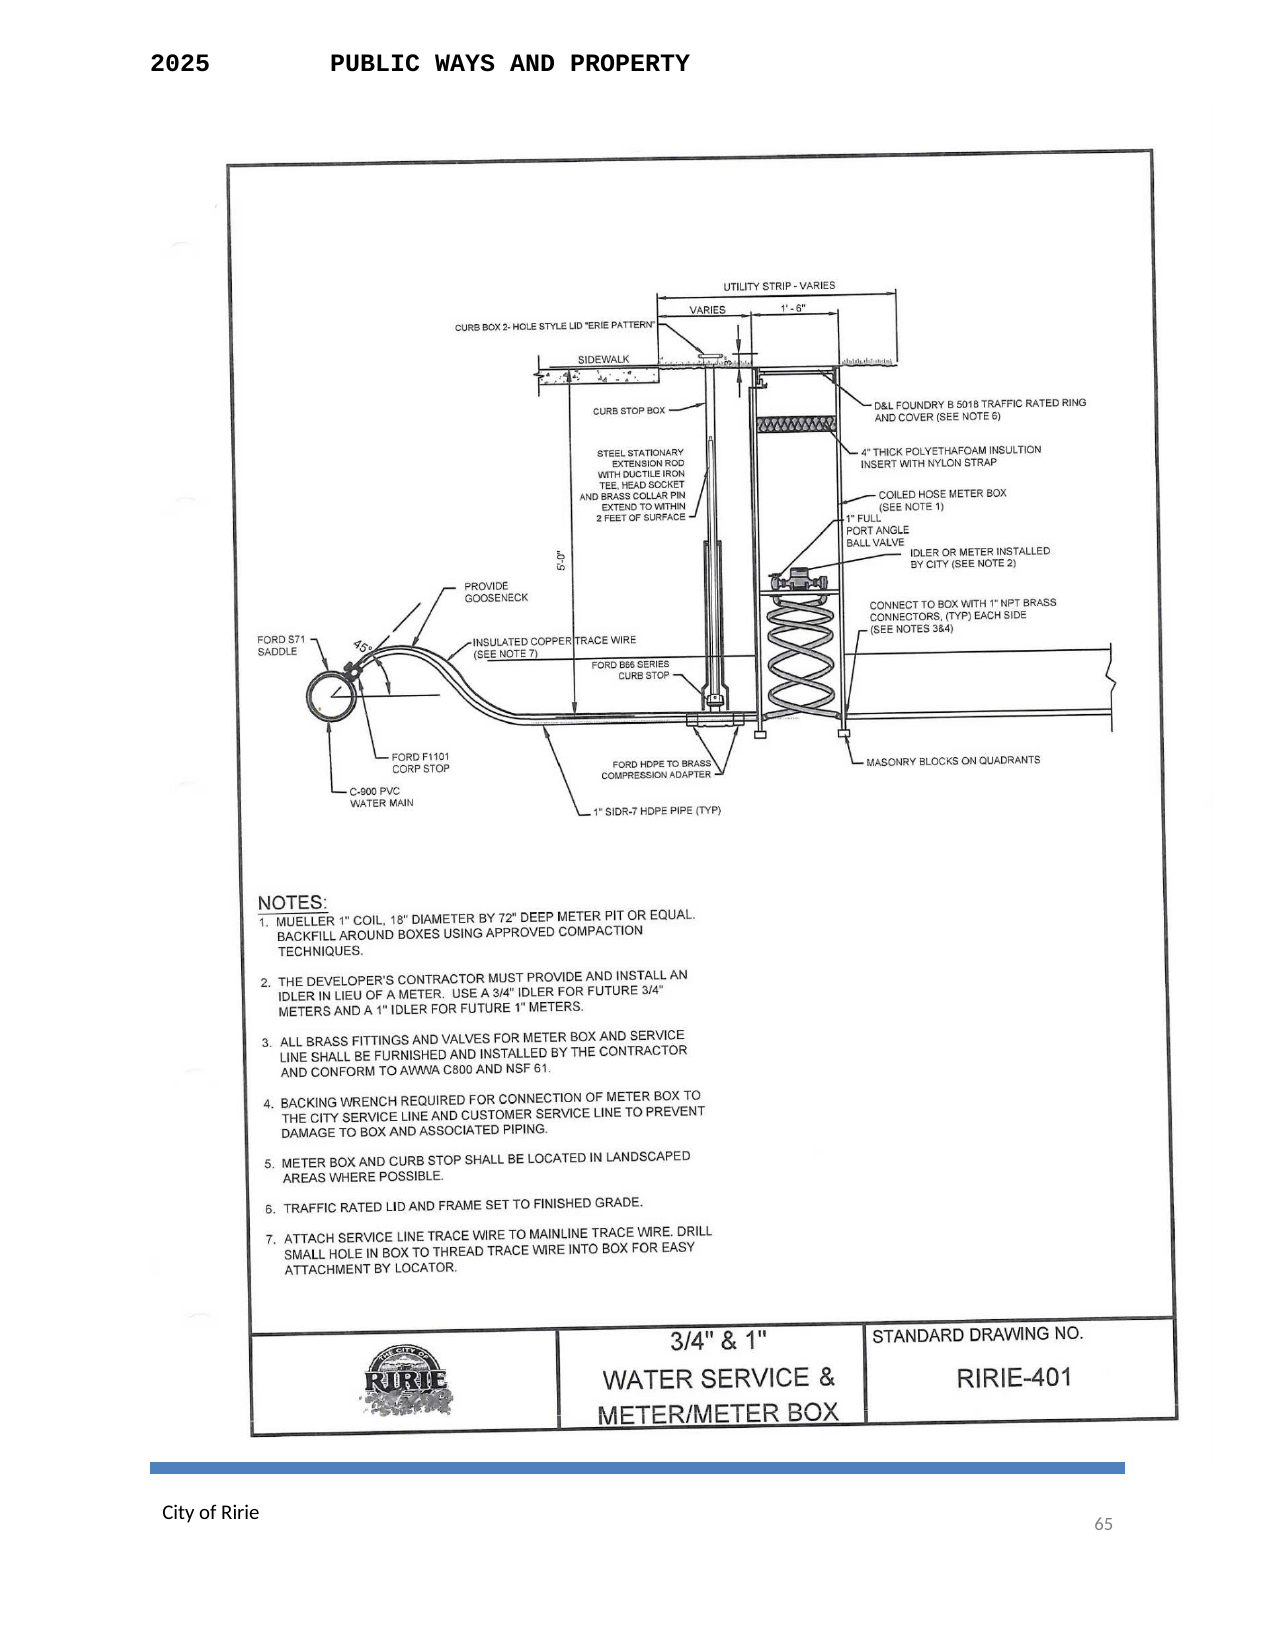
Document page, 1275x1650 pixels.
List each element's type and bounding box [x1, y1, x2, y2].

picture [150, 107, 1214, 1462]
